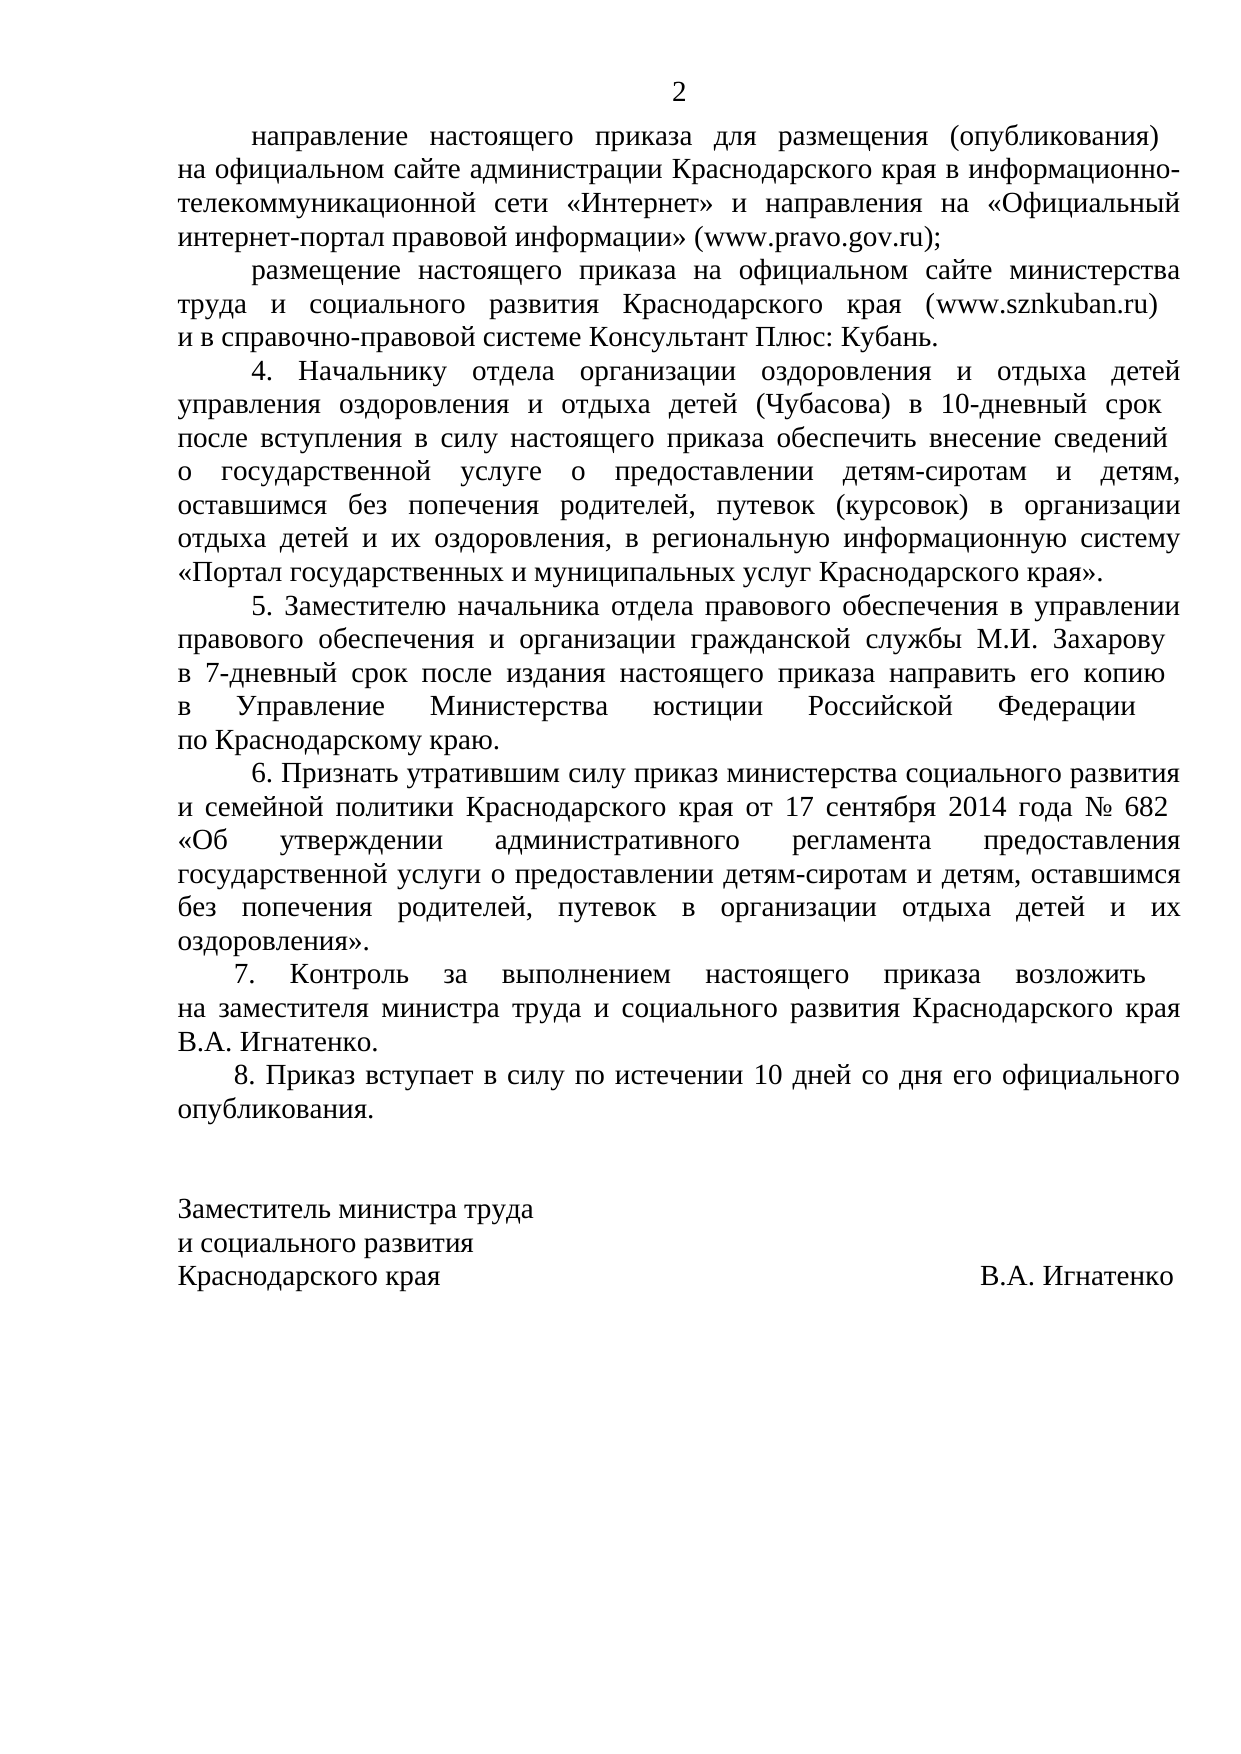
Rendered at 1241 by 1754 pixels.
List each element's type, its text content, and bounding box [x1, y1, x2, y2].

text Заместитель министра труда [177, 1191, 1181, 1225]
text 7. Контроль за выполнением настоящего приказа возложить на заместителя министра труда и социального развития Краснодарского края В.А. Игнатенко. [177, 957, 1181, 1057]
text 8. Приказ вступает в силу по истечении 10 дней со дня его официального опубликования. [177, 1057, 1181, 1124]
text и социального развития [177, 1225, 1181, 1258]
text 5. Заместителю начальника отдела правового обеспечения в управлении правового обеспечения и организации гражданской службы М.И. Захарову в 7-дневный срок после издания настоящего приказа направить его копию в Управление Министерства юстиции Российской Федерации по Краснодарскому краю. [177, 588, 1181, 755]
text 4. Начальнику отдела организации оздоровления и отдыха детей управления оздоровления и отдыха детей (Чубасова) в 10-дневный срок после вступления в силу настоящего приказа обеспечить внесение сведений о государственной услуге о предоставлении детям-сиротам и детям, оставшимся без попечения родителей, путевок (курсовок) в организации отдыха детей и их оздоровления, в региональную информационную систему «Портал государственных и муниципальных услуг Краснодарского края». [177, 353, 1181, 588]
text направление настоящего приказа для размещения (опубликования) на официальном сайте администрации Краснодарского края в информационно-телекоммуникационной сети «Интернет» и направления на «Официальный интернет-портал правовой информации» (www.pravo.gov.ru); [177, 118, 1181, 252]
text Краснодарского края В.А. Игнатенко [177, 1258, 1181, 1292]
text размещение настоящего приказа на официальном сайте министерства труда и социального развития Краснодарского края (www.sznkuban.ru) и в справочно-правовой системе Консультант Плюс: Кубань. [177, 252, 1181, 353]
text 6. Признать утратившим силу приказ министерства социального развития и семейной политики Краснодарского края от 17 сентября 2014 года № 682 «Об утверждении административного регламента предоставления государственной услуги о предоставлении детям-сиротам и детям, оставшимся без попечения родителей, путевок в организации отдыха детей и их оздоровления». [177, 755, 1181, 957]
